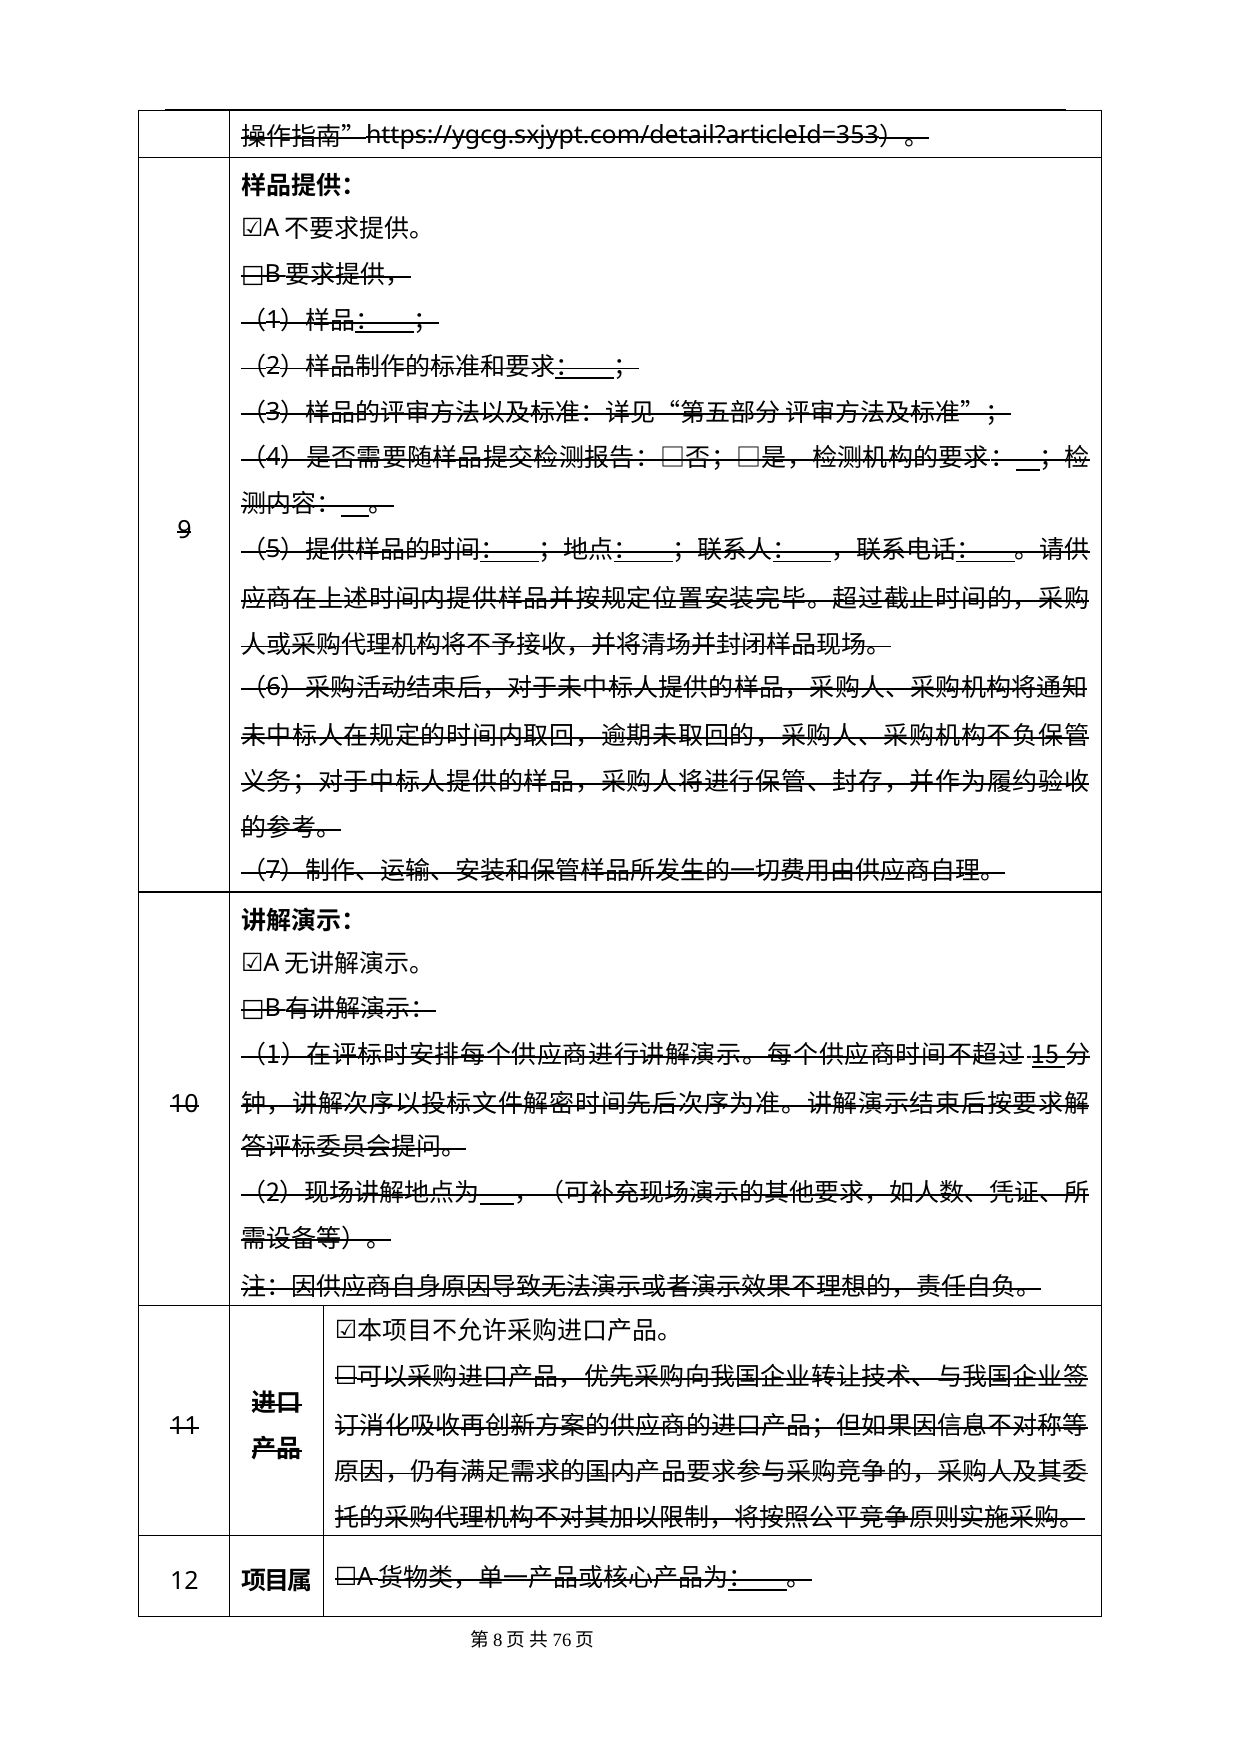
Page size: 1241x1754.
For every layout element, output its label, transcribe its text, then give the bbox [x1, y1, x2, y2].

table_cell 项目属性与核心产品 [230, 1536, 323, 1616]
table_cell 10 [139, 893, 229, 1305]
table_cell 11 [139, 1306, 229, 1535]
table_cell 12 [139, 1536, 229, 1616]
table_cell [230, 111, 1101, 157]
table_cell 进口产品 [230, 1306, 323, 1535]
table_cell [324, 1536, 1101, 1616]
table_cell 9 [139, 158, 229, 891]
table_cell 8 [139, 111, 229, 157]
table_cell 讲解演示： ☑A无讲解演示。 □B有讲解演示： （1）在评标时安排每个供应商进行讲解演示。每个供应商时间不超过15分钟，讲解次序以投标文件解密时间先后次序为准。讲解演示结束后按要求解答评标委员会提问。 （2）现场讲解地点为 ，（可补充现场演示的其他要求，如人数、凭证、所需设备等）。 注：因供应商自身原因导致无法演示或者演示效果不理想的，责任自负。 [230, 893, 1101, 1305]
table_cell 样品提供： ☑A不要求提供。 □B要求提供， （1）样品： ； （2）样品制作的标准和要求： ； （3）样品的评审方法以及标准：详见“第五部分 评审方法及标准”； （4）是否需要随样品提交检测报告：□否；□是，检测机构的要求： ；检测内容： 。 （5）提供样品的时间： ；地点： ；联系人： ，联系电话： 。请供应商在上述时间内提供样品并按规定位置安装完毕。超过截止时间的，采购人或采购代理机构将不予接收，并将清场并封闭样品现场。 （6）采购活动结束后，对于未中标人提供的样品，采购人、采购机构将通知未中标人在规定的时间内取回，逾期未取回的，采购人、采购机构不负保管义务；对于中标人提供的样品，采购人将进行保管、封存，并作为履约验收的参考。 （7）制作、运输、安装和保管样品所发生的一切费用由供应商自理。 [230, 158, 1101, 891]
table_cell ☑本项目不允许采购进口产品。 ☐可以采购进口产品，优先采购向我国企业转让技术、与我国企业签订消化吸收再创新方案的供应商的进口产品；但如果因信息不对称等原因，仍有满足需求的国内产品要求参与采购竞争的，采购人及其委托的采购代理机构不对其加以限制，将按照公平竞争原则实施采购。 [324, 1306, 1101, 1535]
